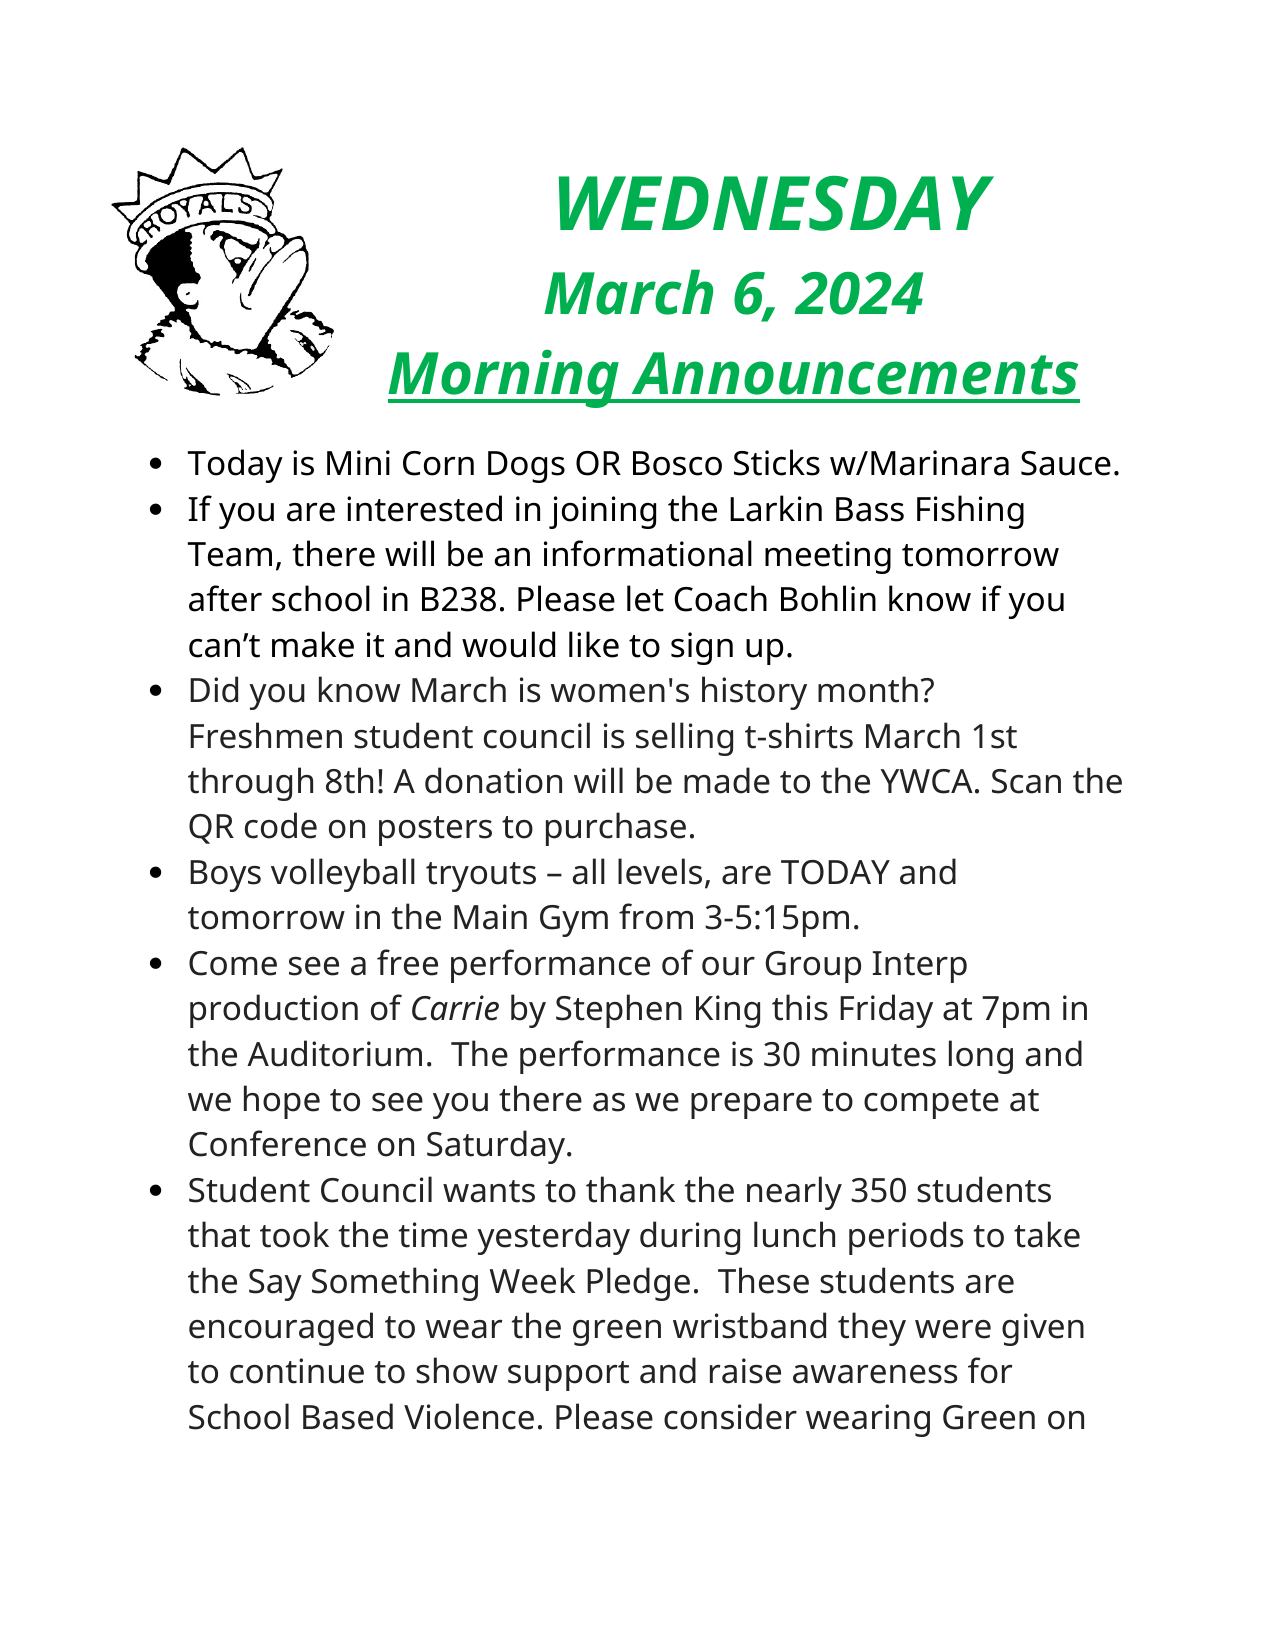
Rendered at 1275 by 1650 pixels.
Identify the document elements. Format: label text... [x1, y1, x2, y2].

list Today is Mini Corn Dogs OR Bosco Sticks w/Marinara Sauce. [150, 440, 1125, 485]
list Did you know March is women's history month? Freshmen student council is selling t-shirts March 1st through 8th! A donation will be made to the YWCA. Scan the QR code on posters to purchase. [150, 667, 1125, 849]
list If you are interested in joining the Larkin Bass Fishing Team, there will be an informational meeting tomorrow after school in B238. Please let Coach Bohlin know if you can’t make it and would like to sign up. [150, 485, 1125, 667]
list Boys volleyball tryouts – all levels, are TODAY and tomorrow in the Main Gym from 3-5:15pm. [150, 849, 1125, 939]
text WEDNESDAY [343, 150, 1125, 252]
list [150, 1167, 1125, 1439]
picture [105, 139, 343, 408]
text Morning Announcements [150, 332, 1125, 411]
list Come see a free performance of our Group Interp production of Carrie by Stephen King this Friday at 7pm in the Auditorium. The performance is 30 minutes long and we hope to see you there as we prepare to compete at Conference on Saturday. [150, 939, 1125, 1167]
text March 6, 2024 [343, 252, 1125, 332]
